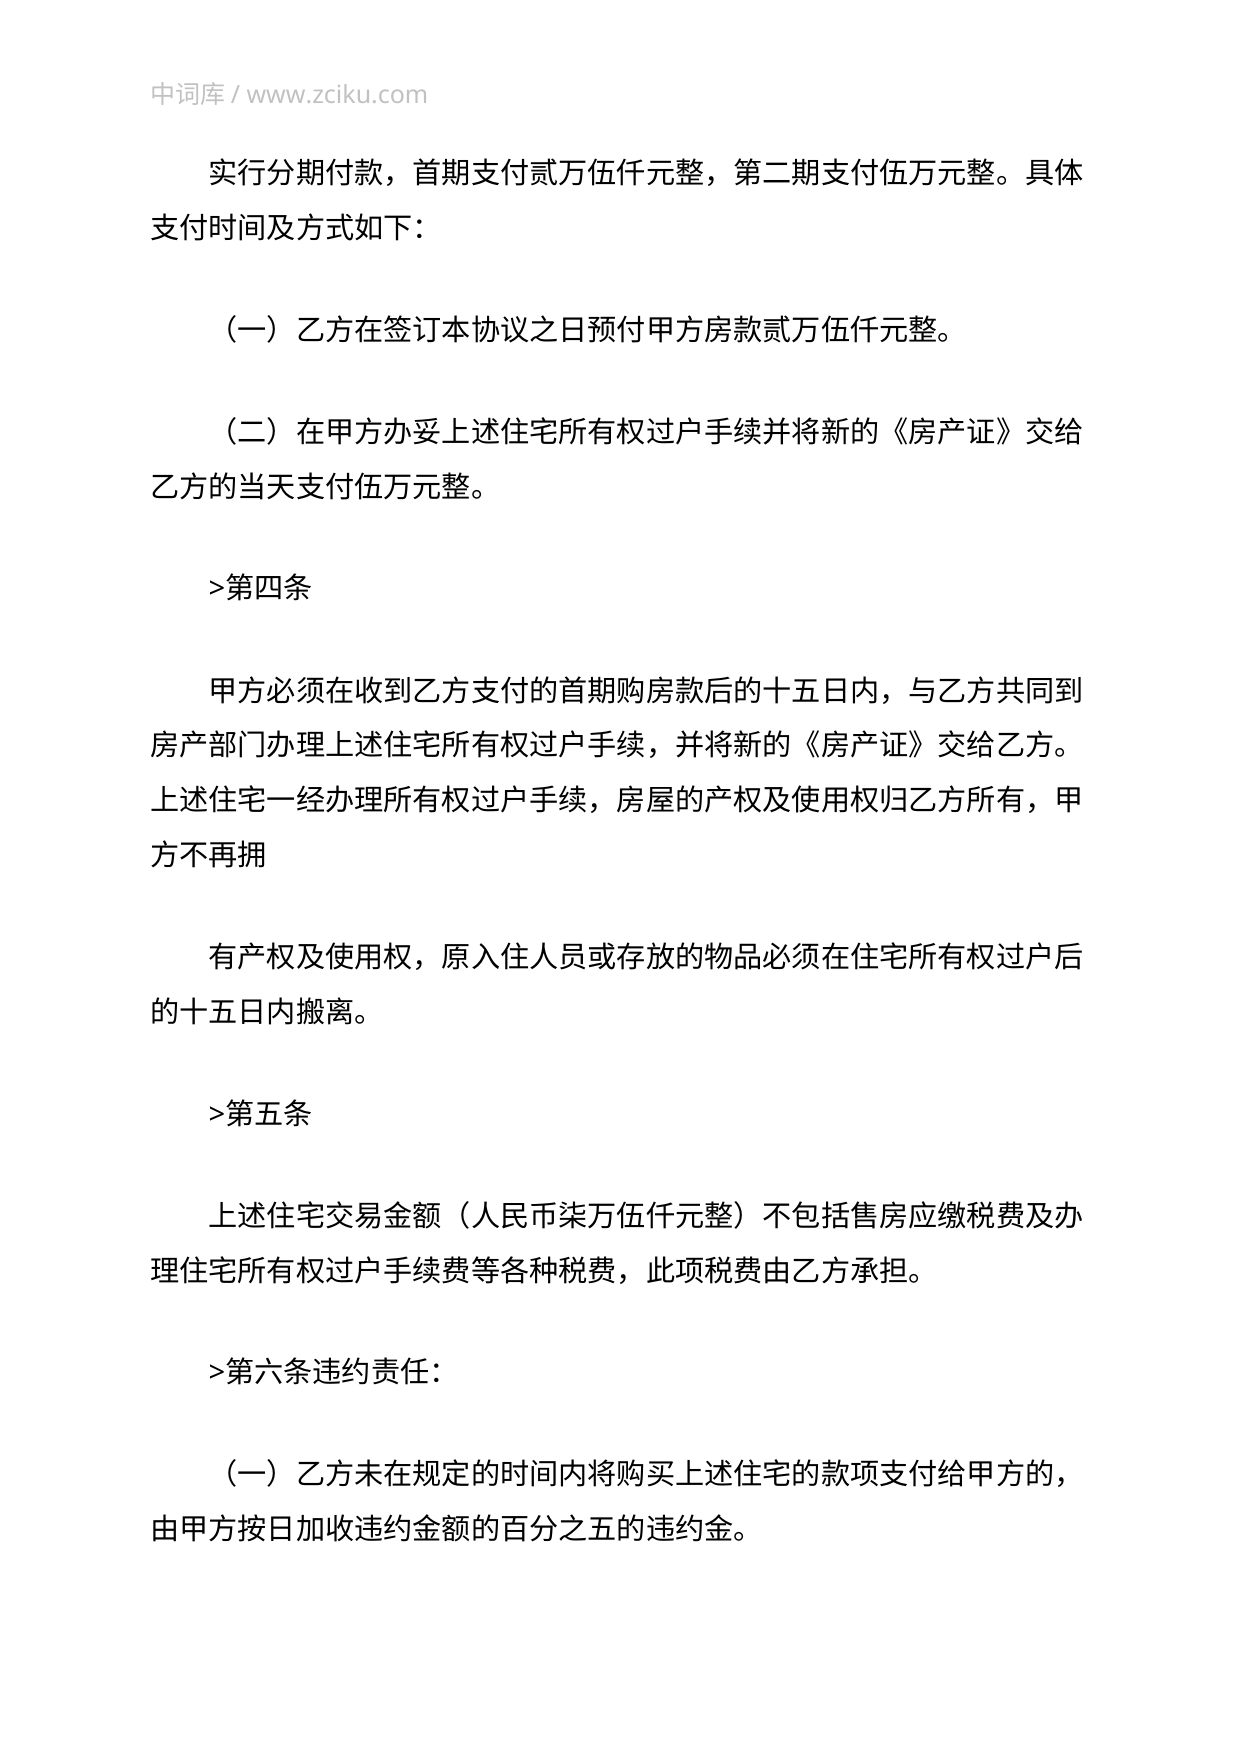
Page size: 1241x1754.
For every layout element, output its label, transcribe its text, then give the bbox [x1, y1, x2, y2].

text >第五条 [150, 1090, 1090, 1133]
text >第六条违约责任： [150, 1349, 1090, 1391]
text >第四条 [150, 565, 1090, 607]
text 有产权及使用权，原入住人员或存放的物品必须在住宅所有权过户后的十五日内搬离。 [150, 933, 1090, 1031]
text 实行分期付款，首期支付贰万伍仟元整，第二期支付伍万元整。具体支付时间及方式如下： [150, 150, 1090, 247]
text 甲方必须在收到乙方支付的首期购房款后的十五日内，与乙方共同到房产部门办理上述住宅所有权过户手续，并将新的《房产证》交给乙方。上述住宅一经办理所有权过户手续，房屋的产权及使用权归乙方所有，甲方不再拥 [150, 667, 1090, 874]
text （二）在甲方办妥上述住宅所有权过户手续并将新的《房产证》交给乙方的当天支付伍万元整。 [150, 408, 1090, 506]
text （一）乙方未在规定的时间内将购买上述住宅的款项支付给甲方的，由甲方按日加收违约金额的百分之五的违约金。 [150, 1451, 1090, 1548]
text （一）乙方在签订本协议之日预付甲方房款贰万伍仟元整。 [150, 307, 1090, 349]
text 上述住宅交易金额（人民币柒万伍仟元整）不包括售房应缴税费及办理住宅所有权过户手续费等各种税费，此项税费由乙方承担。 [150, 1192, 1090, 1289]
